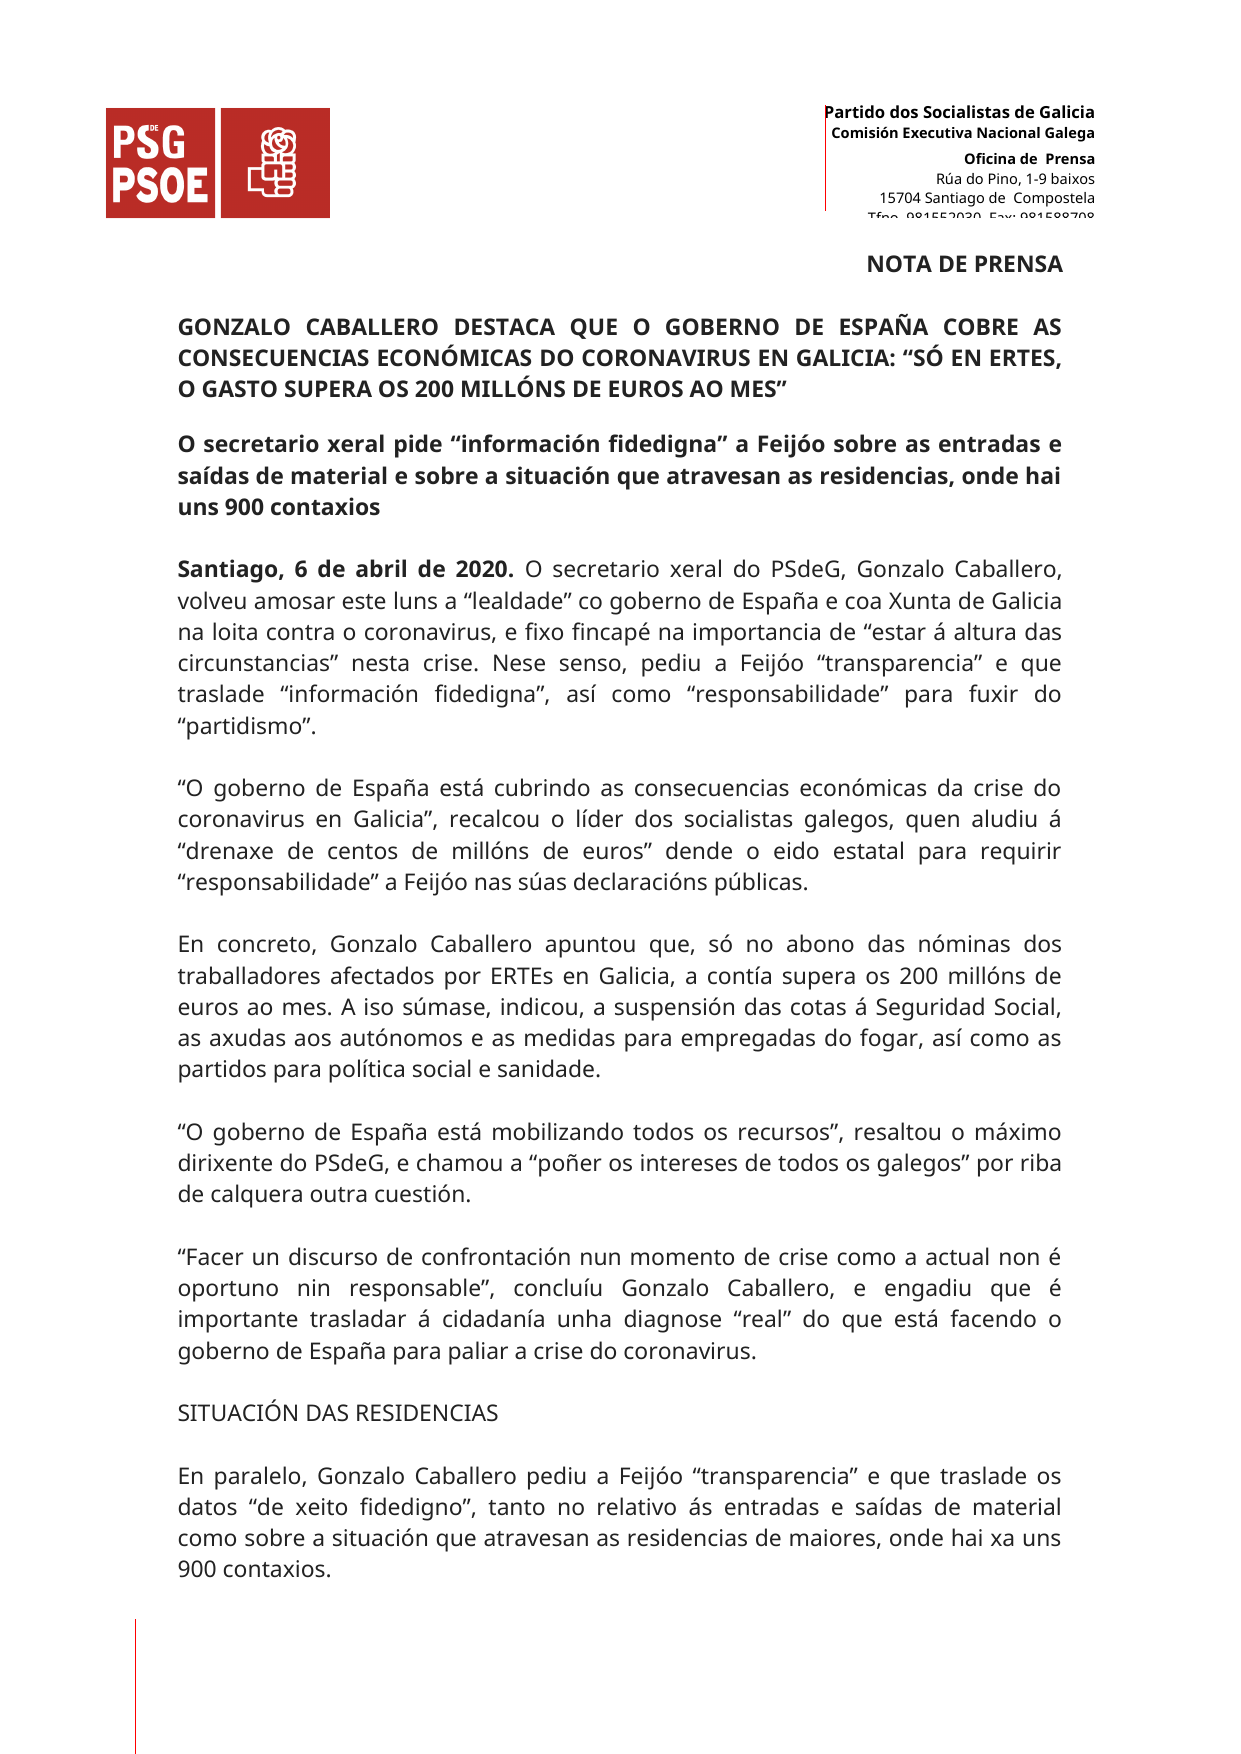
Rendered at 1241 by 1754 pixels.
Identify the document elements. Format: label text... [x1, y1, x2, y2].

text En paralelo, Gonzalo Caballero pediu a Feijóo “transparencia” e que traslade os datos “de xeito fidedigno”, tanto no relativo ás entradas e saídas de material como sobre a situación que atravesan as residencias de maiores, onde hai xa uns 900 contaxios. [177, 1459, 1063, 1584]
text NOTA DE PRENSA [177, 248, 1063, 279]
text “Facer un discurso de confrontación nun momento de crise como a actual non é oportuno nin responsable”, concluíu Gonzalo Caballero, e engadiu que é importante trasladar á cidadanía unha diagnose “real” do que está facendo o goberno de España para paliar a crise do coronavirus. [177, 1241, 1063, 1366]
text “O goberno de España está mobilizando todos os recursos”, resaltou o máximo dirixente do PSdeG, e chamou a “poñer os intereses de todos os galegos” por riba de calquera outra cuestión. [177, 1116, 1063, 1209]
text “O goberno de España está cubrindo as consecuencias económicas da crise do coronavirus en Galicia”, recalcou o líder dos socialistas galegos, quen aludiu á “drenaxe de centos de millóns de euros” dende o eido estatal para requirir “responsabilidade” a Feijóo nas súas declaracións públicas. [177, 772, 1063, 897]
text GONZALO CABALLERO DESTACA QUE O GOBERNO DE ESPAÑA COBRE AS CONSECUENCIAS ECONÓMICAS DO CORONAVIRUS EN GALICIA: “SÓ EN ERTES, O GASTO SUPERA OS 200 MILLÓNS DE EUROS AO MES” [177, 311, 1063, 404]
text O secretario xeral pide “información fidedigna” a Feijóo sobre as entradas e saídas de material e sobre a situación que atravesan as residencias, onde hai uns 900 contaxios [177, 428, 1063, 522]
text SITUACIÓN DAS RESIDENCIAS [177, 1397, 1063, 1428]
text En concreto, Gonzalo Caballero apuntou que, só no abono das nóminas dos traballadores afectados por ERTEs en Galicia, a contía supera os 200 millóns de euros ao mes. A iso súmase, indicou, a suspensión das cotas á Seguridad Social, as axudas aos autónomos e as medidas para empregadas do fogar, así como as partidos para política social e sanidade. [177, 897, 1063, 1084]
text Santiago, 6 de abril de 2020. O secretario xeral do PSdeG, Gonzalo Caballero, volveu amosar este luns a “lealdade” co goberno de España e coa Xunta de Galicia na loita contra o coronavirus, e fixo fincapé na importancia de “estar á altura das circunstancias” nesta crise. Nese senso, pediu a Feijóo “transparencia” e que traslade “información fidedigna”, así como “responsabilidade” para fuxir do “partidismo”. [177, 553, 1063, 741]
